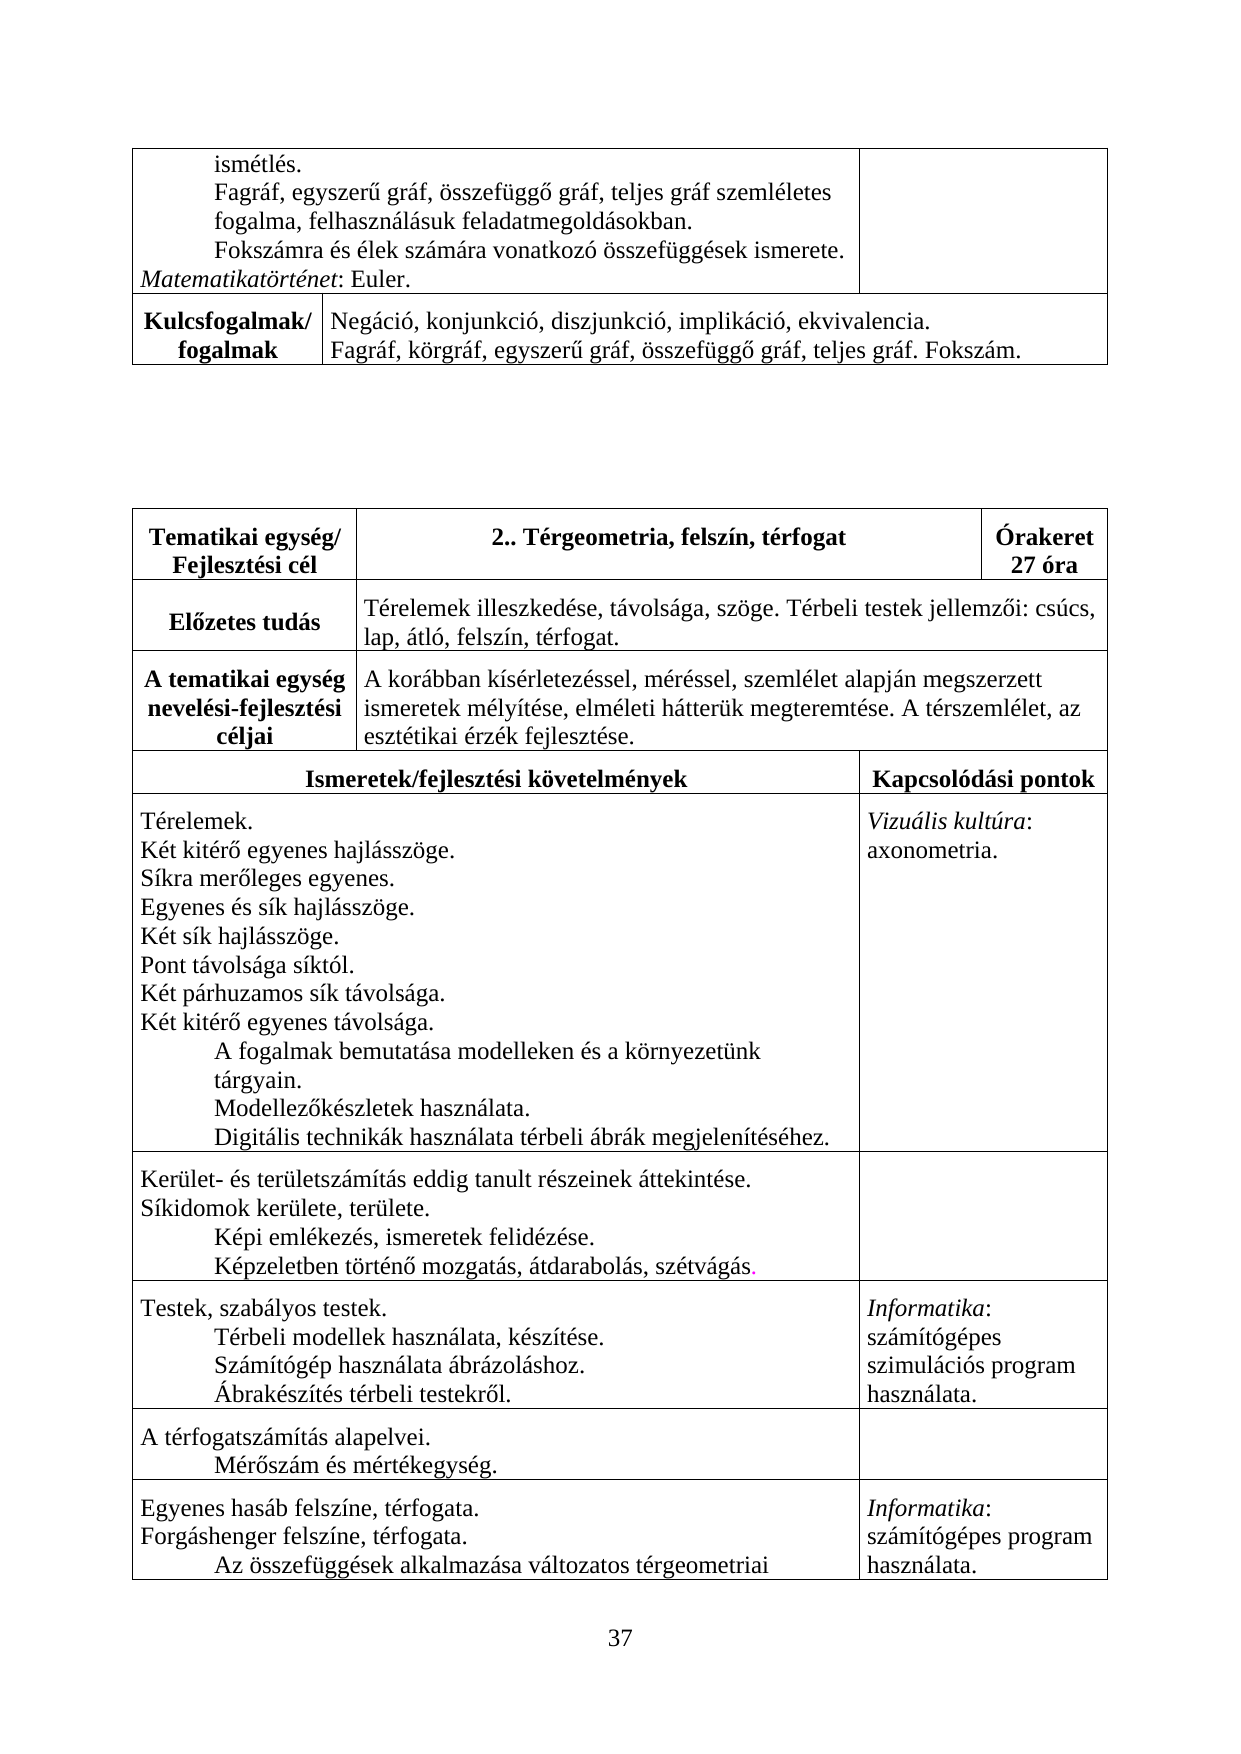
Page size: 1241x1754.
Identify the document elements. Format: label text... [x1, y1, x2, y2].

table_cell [133, 149, 859, 292]
table_cell Kapcsolódási pontok [860, 751, 1107, 792]
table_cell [860, 1480, 1107, 1579]
table_cell A korábban kísérletezéssel, méréssel, szemlélet alapján megszerzett ismeretek mélyítése, elméleti hátterük megteremtése. A térszemlélet, az esztétikai érzék fejlesztése. [357, 651, 1107, 750]
table_cell [860, 149, 1107, 292]
table_cell [860, 1409, 1107, 1479]
table_cell A tematikai egység nevelési-fejlesztési céljai [133, 651, 356, 750]
table_header 2.. Térgeometria, felszín, térfogat [357, 509, 981, 579]
table_header Órakeret 27 óra [982, 509, 1107, 579]
table_cell Kulcsfogalmak/ fogalmak [133, 294, 322, 363]
table_cell Testek, szabályos testek. Térbeli modellek használata, készítése. Számítógép használata ábrázoláshoz. Ábrakészítés térbeli testekről. [133, 1281, 859, 1408]
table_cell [133, 1480, 859, 1579]
table_cell Térelemek. Két kitérő egyenes hajlásszöge. Síkra merőleges egyenes. Egyenes és sík hajlásszöge. Két sík hajlásszöge. Pont távolsága síktól. Két párhuzamos sík távolsága. Két kitérő egyenes távolsága. A fogalmak bemutatása modelleken és a környezetünk tárgyain. Modellezőkészletek használata. Digitális technikák használata térbeli ábrák megjelenítéséhez. [133, 794, 859, 1151]
table_cell Előzetes tudás [133, 580, 356, 650]
table_header Tematikai egység/ Fejlesztési cél [133, 509, 356, 579]
table_cell Negáció, konjunkció, diszjunkció, implikáció, ekvivalencia. Fagráf, körgráf, egyszerű gráf, összefüggő gráf, teljes gráf. Fokszám. [323, 294, 1107, 363]
table_cell Vizuális kultúra: axonometria. [860, 794, 1107, 1151]
table_cell A térfogatszámítás alapelvei. Mérőszám és mértékegység. [133, 1409, 859, 1479]
table_cell [860, 1152, 1107, 1279]
table_cell Informatika: számítógépes szimulációs program használata. [860, 1281, 1107, 1408]
table_cell Kerület- és területszámítás eddig tanult részeinek áttekintése. Síkidomok kerülete, területe. Képi emlékezés, ismeretek felidézése. Képzeletben történő mozgatás, átdarabolás, szétvágás. [133, 1152, 859, 1279]
table_cell Térelemek illeszkedése, távolsága, szöge. Térbeli testek jellemzői: csúcs, lap, átló, felszín, térfogat. [357, 580, 1107, 650]
table_cell Ismeretek/fejlesztési követelmények [133, 751, 859, 792]
